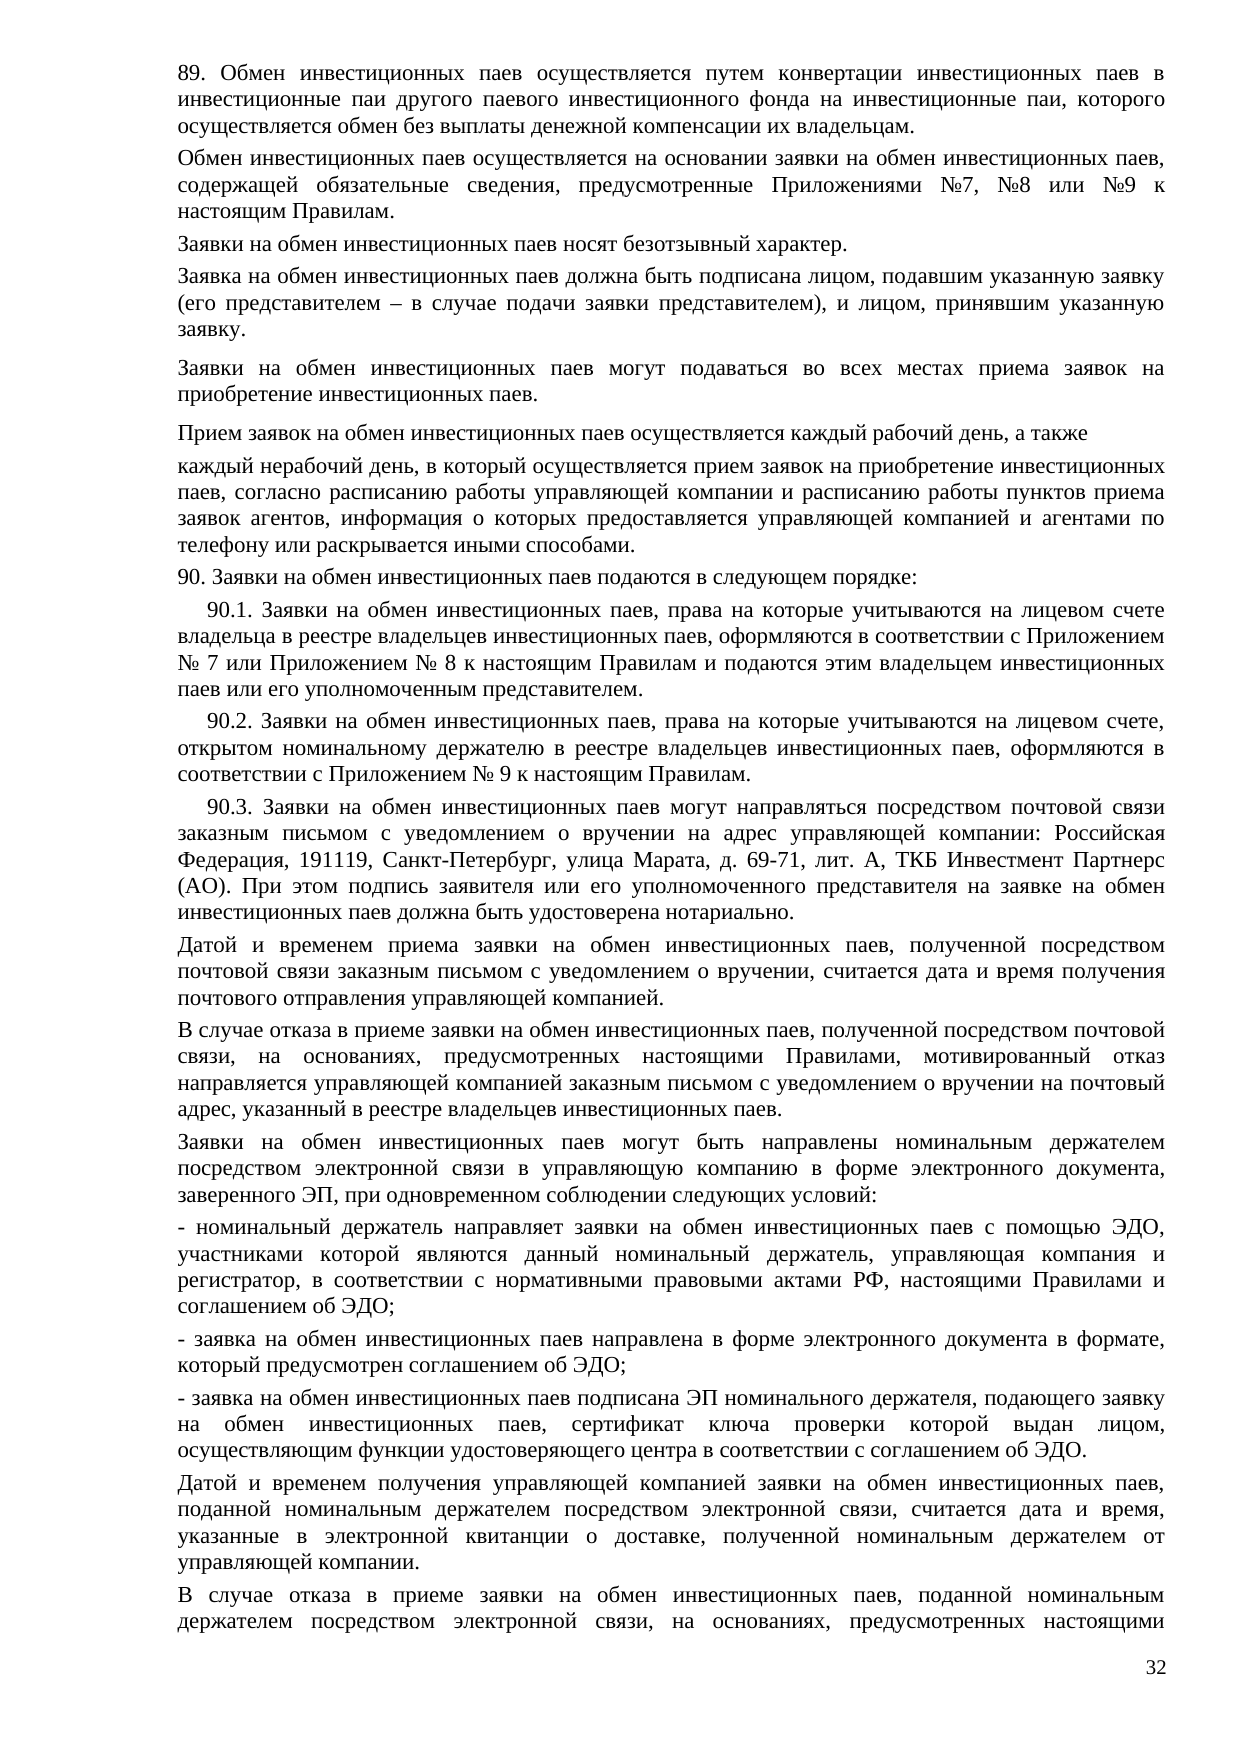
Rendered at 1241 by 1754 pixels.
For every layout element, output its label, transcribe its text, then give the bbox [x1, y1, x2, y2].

text Обмен инвестиционных паев осуществляется на основании заявки на обмен инвестиционных паев, содержащей обязательные сведения, предусмотренные Приложениями №7, №8 или №9 к настоящим Правилам. [177, 144, 1167, 223]
text Датой и временем получения управляющей компанией заявки на обмен инвестиционных паев, поданной номинальным держателем посредством электронной связи, считается дата и время, указанные в электронной квитанции о доставке, полученной номинальным держателем от управляющей компании. [177, 1469, 1167, 1574]
text Заявки на обмен инвестиционных паев могут подаваться во всех местах приема заявок на приобретение инвестиционных паев. [177, 354, 1167, 407]
text каждый нерабочий день, в который осуществляется прием заявок на приобретение инвестиционных паев, согласно расписанию работы управляющей компании и расписанию работы пунктов приема заявок агентов, информация о которых предоставляется управляющей компанией и агентами по телефону или раскрывается иными способами. [177, 452, 1167, 557]
text 89. Обмен инвестиционных паев осуществляется путем конвертации инвестиционных паев в инвестиционные паи другого паевого инвестиционного фонда на инвестиционные паи, которого осуществляется обмен без выплаты денежной компенсации их владельцам. [177, 59, 1167, 138]
text - заявка на обмен инвестиционных паев подписана ЭП номинального держателя, подающего заявку на обмен инвестиционных паев, сертификат ключа проверки которой выдан лицом, осуществляющим функции удостоверяющего центра в соответствии с соглашением об ЭДО. [177, 1384, 1167, 1463]
text Заявки на обмен инвестиционных паев могут быть направлены номинальным держателем посредством электронной связи в управляющую компанию в форме электронного документа, заверенного ЭП, при одновременном соблюдении следующих условий: [177, 1128, 1167, 1207]
text Заявка на обмен инвестиционных паев должна быть подписана лицом, подавшим указанную заявку (его представителем – в случае подачи заявки представителем), и лицом, принявшим указанную заявку. [177, 262, 1167, 341]
text В случае отказа в приеме заявки на обмен инвестиционных паев, полученной посредством почтовой связи, на основаниях, предусмотренных настоящими Правилами, мотивированный отказ направляется управляющей компанией заказным письмом с уведомлением о вручении на почтовый адрес, указанный в реестре владельцев инвестиционных паев. [177, 1016, 1167, 1122]
text 90.1. Заявки на обмен инвестиционных паев, права на которые учитываются на лицевом счете владельца в реестре владельцев инвестиционных паев, оформляются в соответствии с Приложением № 7 или Приложением № 8 к настоящим Правилам и подаются этим владельцем инвестиционных паев или его уполномоченным представителем. [177, 596, 1167, 701]
text 90. Заявки на обмен инвестиционных паев подаются в следующем порядке: [177, 563, 1167, 590]
text Датой и временем приема заявки на обмен инвестиционных паев, полученной посредством почтовой связи заказным письмом с уведомлением о вручении, считается дата и время получения почтового отправления управляющей компанией. [177, 931, 1167, 1010]
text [177, 1581, 1167, 1633]
text 90.2. Заявки на обмен инвестиционных паев, права на которые учитываются на лицевом счете, открытом номинальному держателю в реестре владельцев инвестиционных паев, оформляются в соответствии с Приложением № 9 к настоящим Правилам. [177, 708, 1167, 787]
text Прием заявок на обмен инвестиционных паев осуществляется каждый рабочий день, а также [177, 419, 1167, 445]
text 90.3. Заявки на обмен инвестиционных паев могут направляться посредством почтовой связи заказным письмом с уведомлением о вручении на адрес управляющей компании: Российская Федерация, 191119, Санкт-Петербург, улица Марата, д. 69-71, лит. А, ТКБ Инвестмент Партнерс (АО). При этом подпись заявителя или его уполномоченного представителя на заявке на обмен инвестиционных паев должна быть удостоверена нотариально. [177, 793, 1167, 925]
text Заявки на обмен инвестиционных паев носят безотзывный характер. [177, 230, 1167, 256]
text - номинальный держатель направляет заявки на обмен инвестиционных паев с помощью ЭДО, участниками которой являются данный номинальный держатель, управляющая компания и регистратор, в соответствии с нормативными правовыми актами РФ, настоящими Правилами и соглашением об ЭДО; [177, 1213, 1167, 1319]
text - заявка на обмен инвестиционных паев направлена в форме электронного документа в формате, который предусмотрен соглашением об ЭДО; [177, 1325, 1167, 1378]
